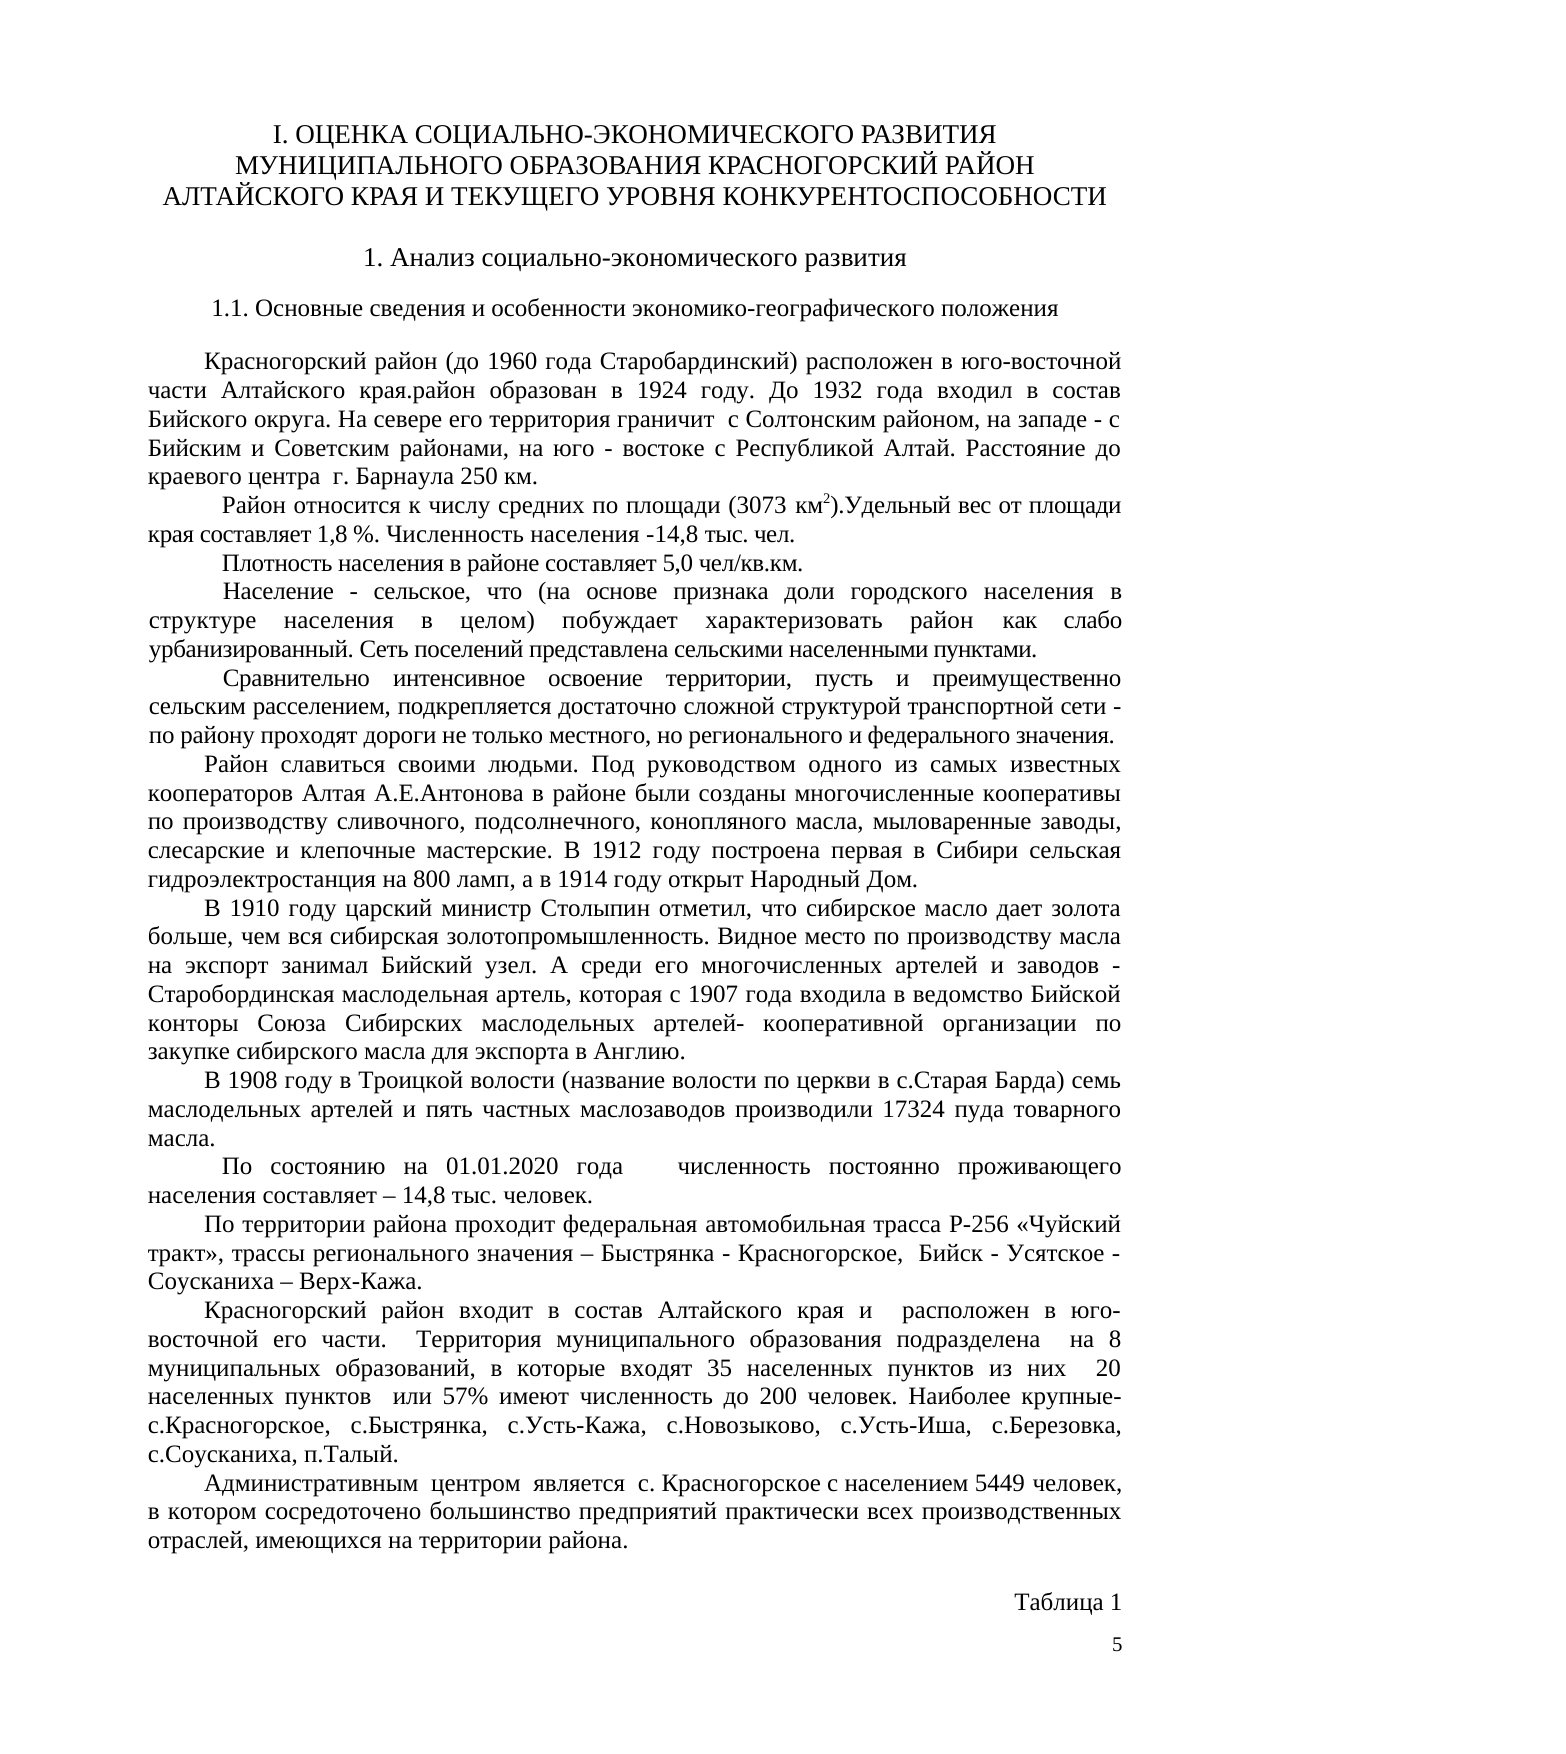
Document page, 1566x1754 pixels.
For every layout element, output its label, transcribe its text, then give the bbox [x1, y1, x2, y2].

subtitle 1.1. Основные сведения и особенности экономико-географического положения [148, 293, 1122, 321]
text Таблица 1 [148, 1587, 1122, 1616]
text Красногорский район (до 1960 года Старобардинский) расположен в юго-восточной части Алтайского края.район образован в 1924 году. До 1932 года входил в состав Бийского округа. На севере его территория граничит с Солтонским районом, на западе - с Бийским и Советским районами, на юго - востоке с Республикой Алтай. Расстояние до краевого центра г. Барнаула 250 км. [148, 346, 1122, 490]
text Административным центром является с. Красногорское с населением 5449 человек, в котором сосредоточено большинство предприятий практически всех производственных отраслей, имеющихся на территории района. [148, 1468, 1122, 1554]
text Район славиться своими людьми. Под руководством одного из самых известных кооператоров Алтая А.Е.Антонова в районе были созданы многочисленные кооперативы по производству сливочного, подсолнечного, конопляного масла, мыловаренные заводы, слесарские и клепочные мастерские. В 1912 году построена первая в Сибири сельская гидроэлектростанция на 800 ламп, а в 1914 году открыт Народный Дом. [148, 749, 1122, 893]
text По территории района проходит федеральная автомобильная трасса Р-256 «Чуйский тракт», трассы регионального значения – Быстрянка - Красногорское, Бийск - Усятское - Соусканиха – Верх-Кажа. [148, 1209, 1122, 1295]
text Плотность населения в районе составляет 5,0 чел/кв.км. [148, 548, 1122, 576]
text Красногорский район входит в состав Алтайского края и расположен в юго-восточной его части. Территория муниципального образования подразделена на 8 муниципальных образований, в которые входят 35 населенных пунктов из них 20 населенных пунктов или 57% имеют численность до 200 человек. Наиболее крупные- с.Красногорское, с.Быстрянка, с.Усть-Кажа, с.Новозыково, с.Усть-Иша, с.Березовка, с.Соусканиха, п.Талый. [148, 1295, 1122, 1468]
text Район относится к числу средних по площади (3073 км2).Удельный вес от площади края составляет 1,8 %. Численность населения -14,8 тыс. чел. [148, 490, 1122, 548]
text Население - сельское, что (на основе признака доли городского населения в структуре населения в целом) побуждает характеризовать район как слабо урбанизированный. Сеть поселений представлена сельскими населенными пунктами. [149, 576, 1122, 663]
text В 1910 году царский министр Столыпин отметил, что сибирское масло дает золота больше, чем вся сибирская золотопромышленность. Видное место по производству масла на экспорт занимал Бийский узел. А среди его многочисленных артелей и заводов -Старобординская маслодельная артель, которая с 1907 года входила в ведомство Бийской конторы Союза Сибирских маслодельных артелей- кооперативной организации по закупке сибирского масла для экспорта в Англию. [148, 893, 1122, 1065]
text В 1908 году в Троицкой волости (название волости по церкви в с.Старая Барда) семь маслодельных артелей и пять частных маслозаводов производили 17324 пуда товарного масла. [148, 1065, 1122, 1151]
subtitle I. Оценка социально-экономического развития муниципального образования Красногорский район Алтайского края и текущего уровня конкурентоспособности [148, 118, 1122, 212]
text Сравнительно интенсивное освоение территории, пусть и преимущественно сельским расселением, подкрепляется достаточно сложной структурой транспортной сети - по району проходят дороги не только местного, но регионального и федерального значения. [149, 663, 1122, 749]
subtitle 1. Анализ социально-экономического развития [148, 241, 1122, 272]
text По состоянию на 01.01.2020 года численность постоянно проживающего населения составляет – 14,8 тыс. человек. [148, 1151, 1122, 1209]
